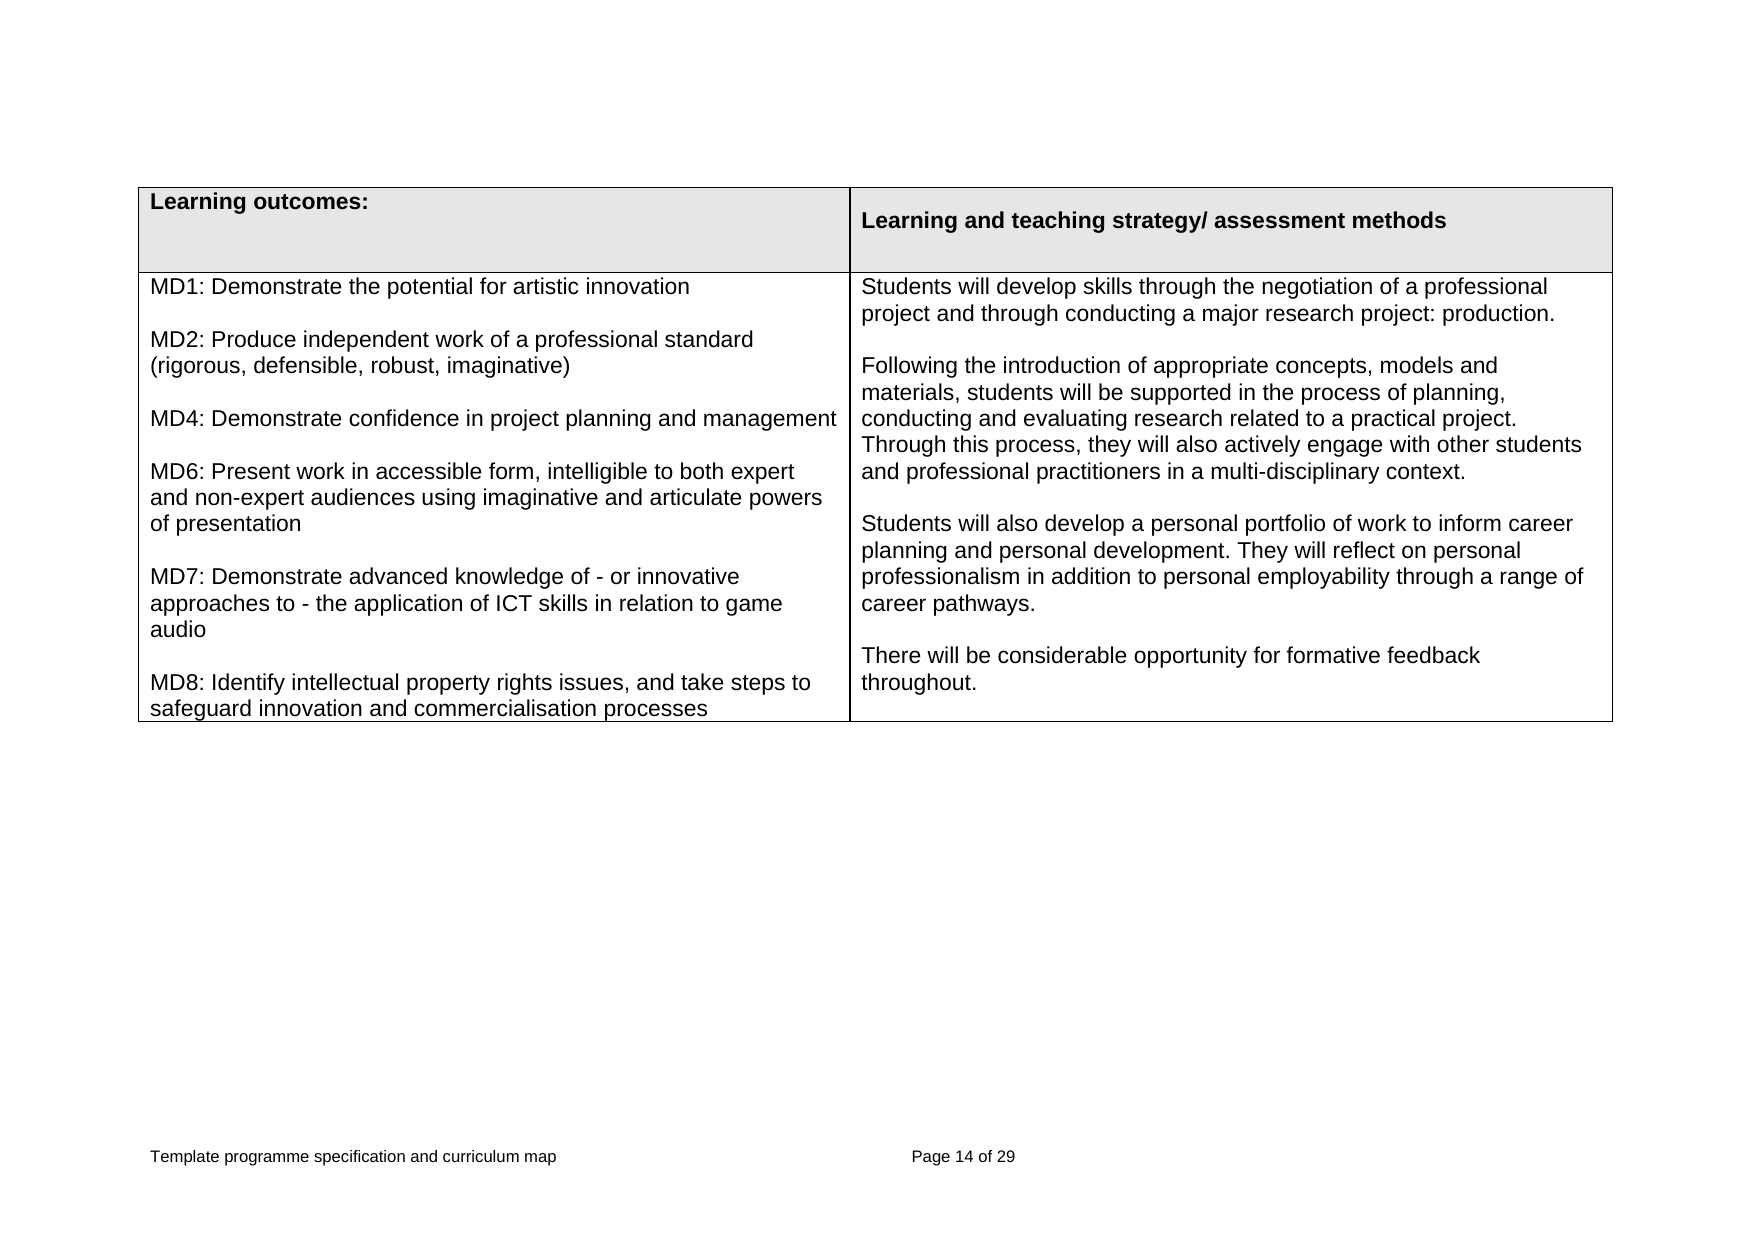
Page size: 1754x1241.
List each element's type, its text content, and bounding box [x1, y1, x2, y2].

table_cell Learning and teaching strategy/ assessment methods [851, 188, 1612, 272]
table_cell Learning outcomes: [139, 188, 849, 272]
table_cell MD1: Demonstrate the potential for artistic innovation MD2: Produce independent work of a professional standard (rigorous, defensible, robust, imaginative) MD4: Demonstrate confidence in project planning and management MD6: Present work in accessible form, intelligible to both expert and non-expert audiences using imaginative and articulate powers of presentation MD7: Demonstrate advanced knowledge of - or innovative approaches to - the application of ICT skills in relation to game audio MD8: Identify intellectual property rights issues, and take steps to safeguard innovation and commercialisation processes [139, 273, 849, 721]
table_cell Students will develop skills through the negotiation of a professional project and through conducting a major research project: production. Following the introduction of appropriate concepts, models and materials, students will be supported in the process of planning, conducting and evaluating research related to a practical project. Through this process, they will also actively engage with other students and professional practitioners in a multi-disciplinary context. Students will also develop a personal portfolio of work to inform career planning and personal development. They will reflect on personal professionalism in addition to personal employability through a range of career pathways. There will be considerable opportunity for formative feedback throughout. [851, 273, 1612, 721]
